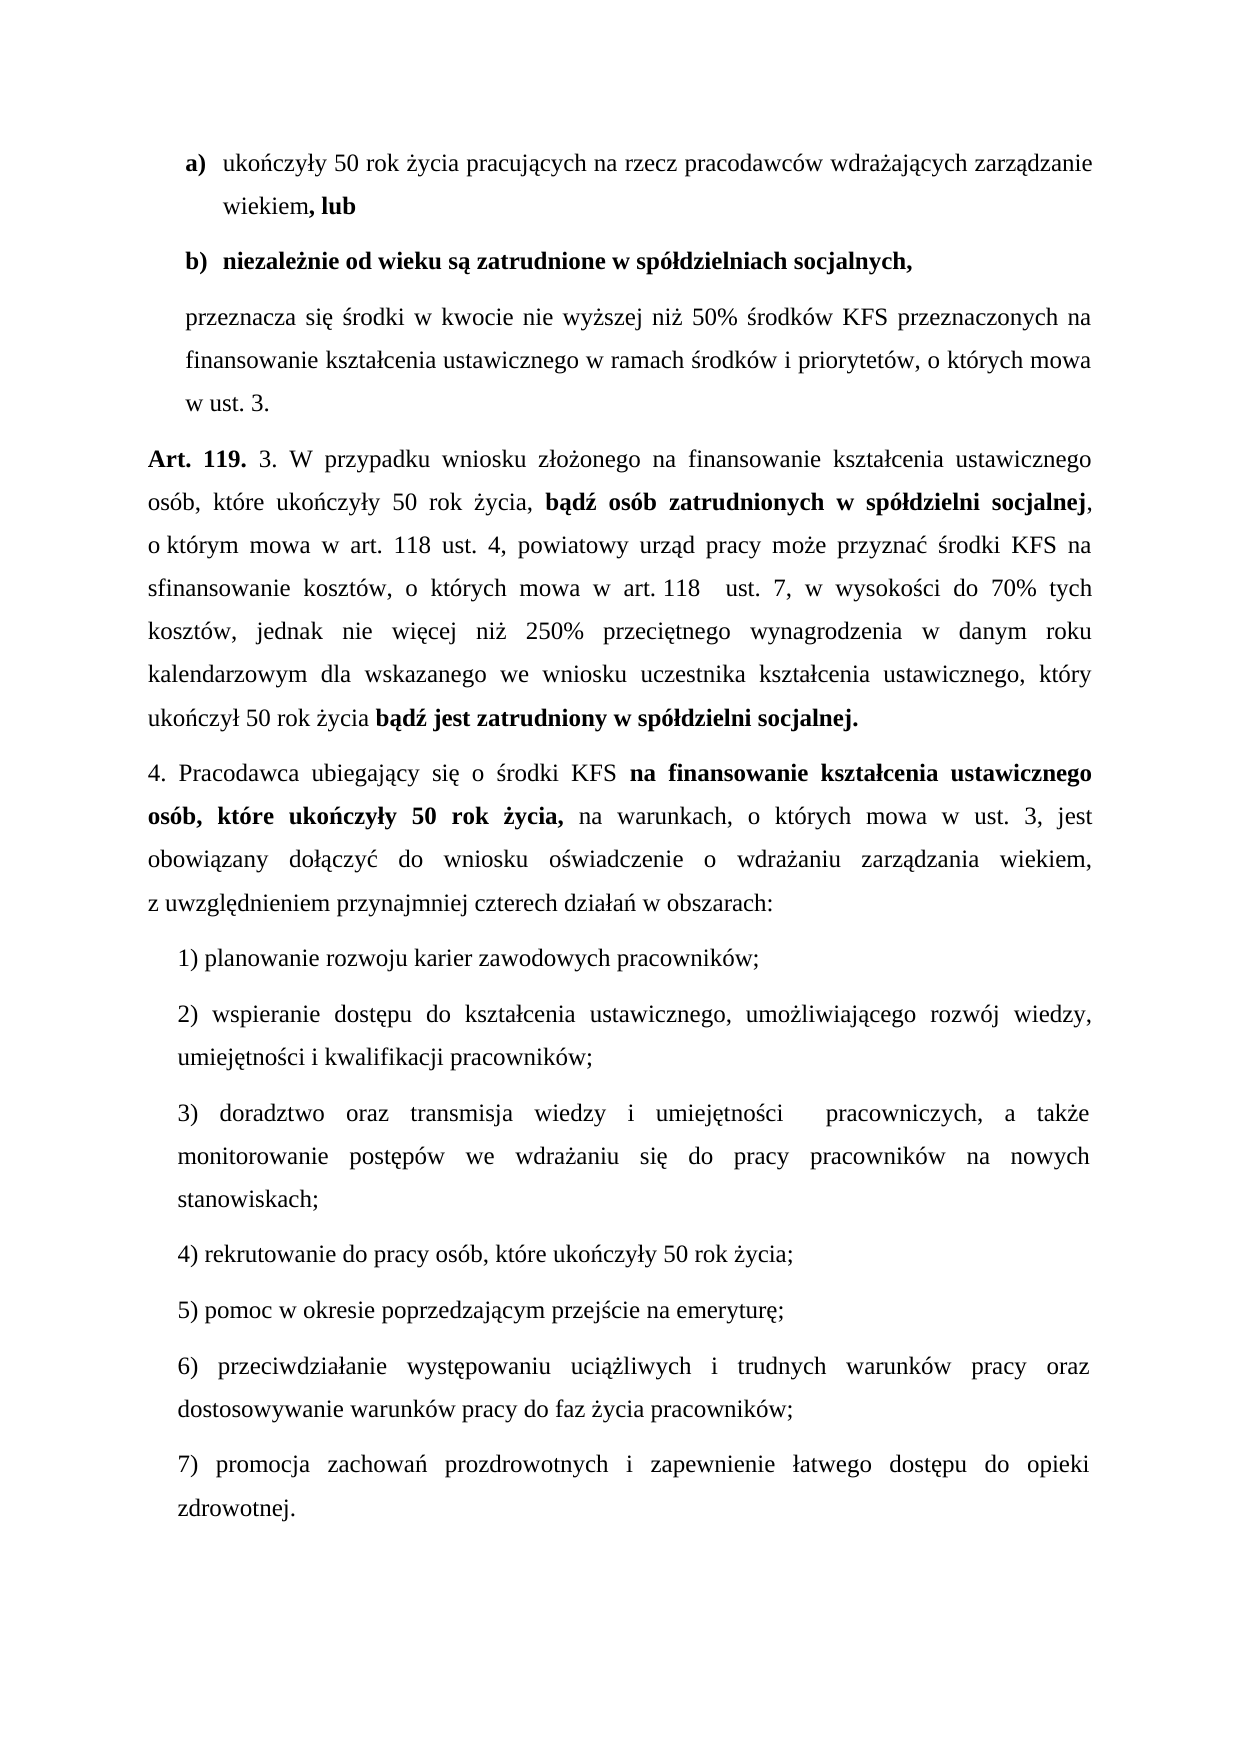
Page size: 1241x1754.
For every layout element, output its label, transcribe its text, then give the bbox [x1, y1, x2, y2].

text 1) planowanie rozwoju karier zawodowych pracowników; [177, 943, 1093, 972]
text 7) promocja zachowań prozdrowotnych i zapewnienie łatwego dostępu do opieki zdrowotnej. [177, 1449, 1091, 1521]
text 6) przeciwdziałanie występowaniu uciążliwych i trudnych warunków pracy oraz dostosowywanie warunków pracy do faz życia pracowników; [177, 1351, 1091, 1423]
text 2) wspieranie dostępu do kształcenia ustawicznego, umożliwiającego rozwój wiedzy, umiejętności i kwalifikacji pracowników; [177, 999, 1093, 1071]
text 4. Pracodawca ubiegający się o środki KFS na finansowanie kształcenia ustawicznego osób, które ukończyły 50 rok życia, na warunkach, o których mowa w ust. 3, jest obowiązany dołączyć do wniosku oświadczenie o wdrażaniu zarządzania wiekiem, z uwzględnieniem przynajmniej czterech działań w obszarach: [148, 758, 1093, 916]
text 3) doradztwo oraz transmisja wiedzy i umiejętności pracowniczych, a także monitorowanie postępów we wdrażaniu się do pracy pracowników na nowych stanowiskach; [177, 1098, 1091, 1213]
list ukończyły 50 rok życia pracujących na rzecz pracodawców wdrażających zarządzanie wiekiem, lub [185, 148, 1093, 219]
text Art. 119. 3. W przypadku wniosku złożonego na finansowanie kształcenia ustawicznego osób, które ukończyły 50 rok życia, bądź osób zatrudnionych w spółdzielni socjalnej, o którym mowa w art. 118 ust. 4, powiatowy urząd pracy może przyznać środki KFS na sfinansowanie kosztów, o których mowa w art. 118 ust. 7, w wysokości do 70% tych kosztów, jednak nie więcej niż 250% przeciętnego wynagrodzenia w danym roku kalendarzowym dla wskazanego we wniosku uczestnika kształcenia ustawicznego, który ukończył 50 rok życia bądź jest zatrudniony w spółdzielni socjalnej. [148, 444, 1093, 731]
text 5) pomoc w okresie poprzedzającym przejście na emeryturę; [177, 1295, 1091, 1324]
list niezależnie od wieku są zatrudnione w spółdzielniach socjalnych, [185, 246, 1093, 275]
text przeznacza się środki w kwocie nie wyższej niż 50% środków KFS przeznaczonych na finansowanie kształcenia ustawicznego w ramach środków i priorytetów, o których mowa w ust. 3. [185, 302, 1093, 417]
text 4) rekrutowanie do pracy osób, które ukończyły 50 rok życia; [177, 1239, 1091, 1268]
